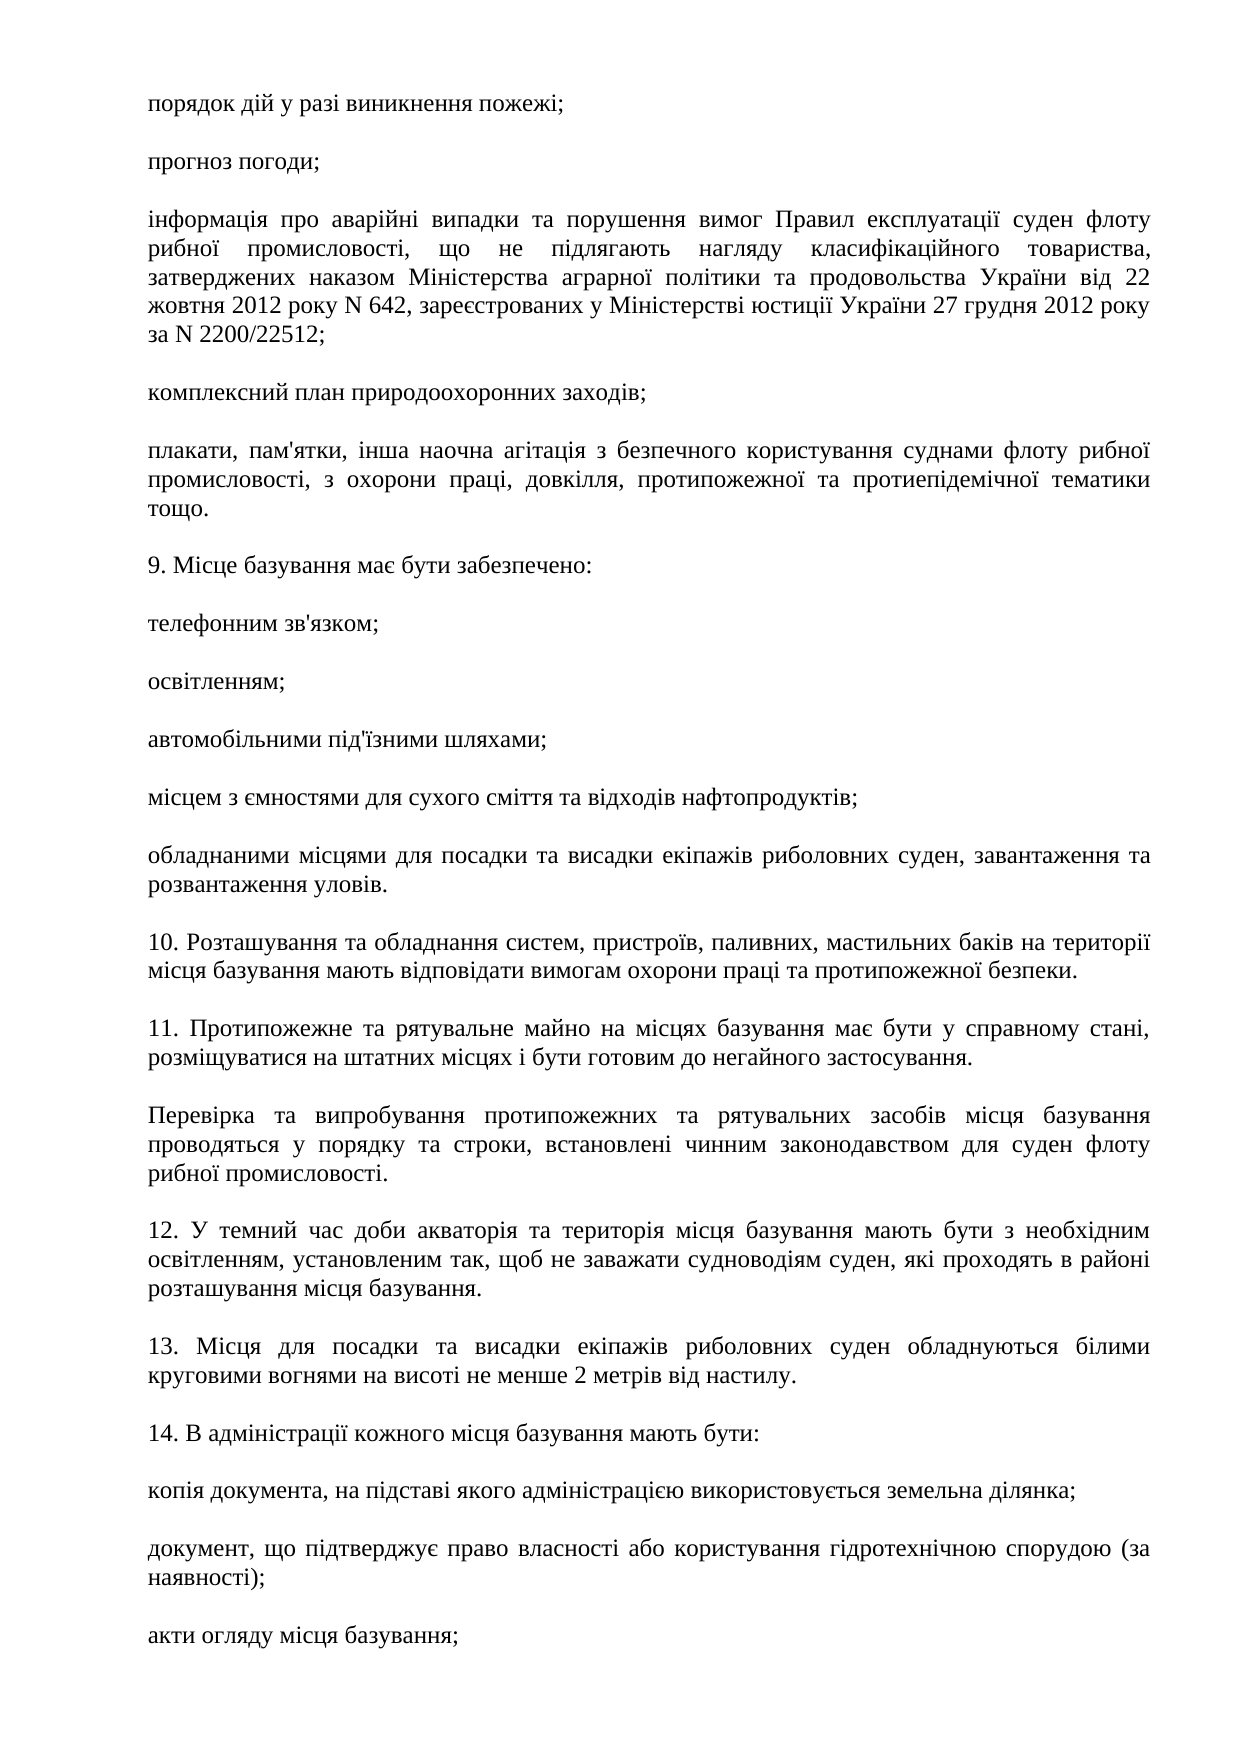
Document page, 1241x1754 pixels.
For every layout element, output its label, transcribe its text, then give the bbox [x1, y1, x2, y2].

text 13. Місця для посадки та висадки екіпажів риболовних суден обладнуються білими круговими вогнями на висоті не менше 2 метрів від настилу. [148, 1331, 1152, 1388]
text обладнаними місцями для посадки та висадки екіпажів риболовних суден, завантаження та розвантаження уловів. [148, 840, 1152, 898]
text 14. В адміністрації кожного місця базування мають бути: [148, 1418, 1152, 1446]
text документ, що підтверджує право власності або користування гідротехнічною спорудою (за наявності); [148, 1533, 1152, 1591]
text освітленням; [148, 666, 1152, 695]
text копія документа, на підставі якого адміністрацією використовується земельна ділянка; [148, 1476, 1152, 1504]
text плакати, пам'ятки, інша наочна агітація з безпечного користування суднами флоту рибної промисловості, з охорони праці, довкілля, протипожежної та протиепідемічної тематики тощо. [148, 435, 1152, 521]
text 12. У темний час доби акваторія та територія місця базування мають бути з необхідним освітленням, установленим так, щоб не заважати судноводіям суден, які проходять в районі розташування місця базування. [148, 1216, 1152, 1302]
text 10. Розташування та обладнання систем, пристроїв, паливних, мастильних баків на території місця базування мають відповідати вимогам охорони праці та протипожежної безпеки. [148, 927, 1152, 984]
text інформація про аварійні випадки та порушення вимог Правил експлуатації суден флоту рибної промисловості, що не підлягають нагляду класифікаційного товариства, затверджених наказом Міністерства аграрної політики та продовольства України від 22 жовтня 2012 року N 642, зареєстрованих у Міністерстві юстиції України 27 грудня 2012 року за N 2200/22512; [148, 204, 1152, 348]
text місцем з ємностями для сухого сміття та відходів нафтопродуктів; [148, 782, 1152, 811]
text порядок дій у разі виникнення пожежі; [148, 88, 1152, 117]
text автомобільними під'їзними шляхами; [148, 724, 1152, 753]
text комплексний план природоохоронних заходів; [148, 377, 1152, 406]
text телефонним зв'язком; [148, 608, 1152, 637]
text 9. Місце базування має бути забезпечено: [148, 551, 1152, 579]
text прогноз погоди; [148, 146, 1152, 175]
text Перевірка та випробування протипожежних та рятувальних засобів місця базування проводяться у порядку та строки, встановлені чинним законодавством для суден флоту рибної промисловості. [148, 1100, 1152, 1186]
text акти огляду місця базування; [148, 1620, 1152, 1649]
text 11. Протипожежне та рятувальне майно на місцях базування має бути у справному стані, розміщуватися на штатних місцях і бути готовим до негайного застосування. [148, 1013, 1152, 1071]
